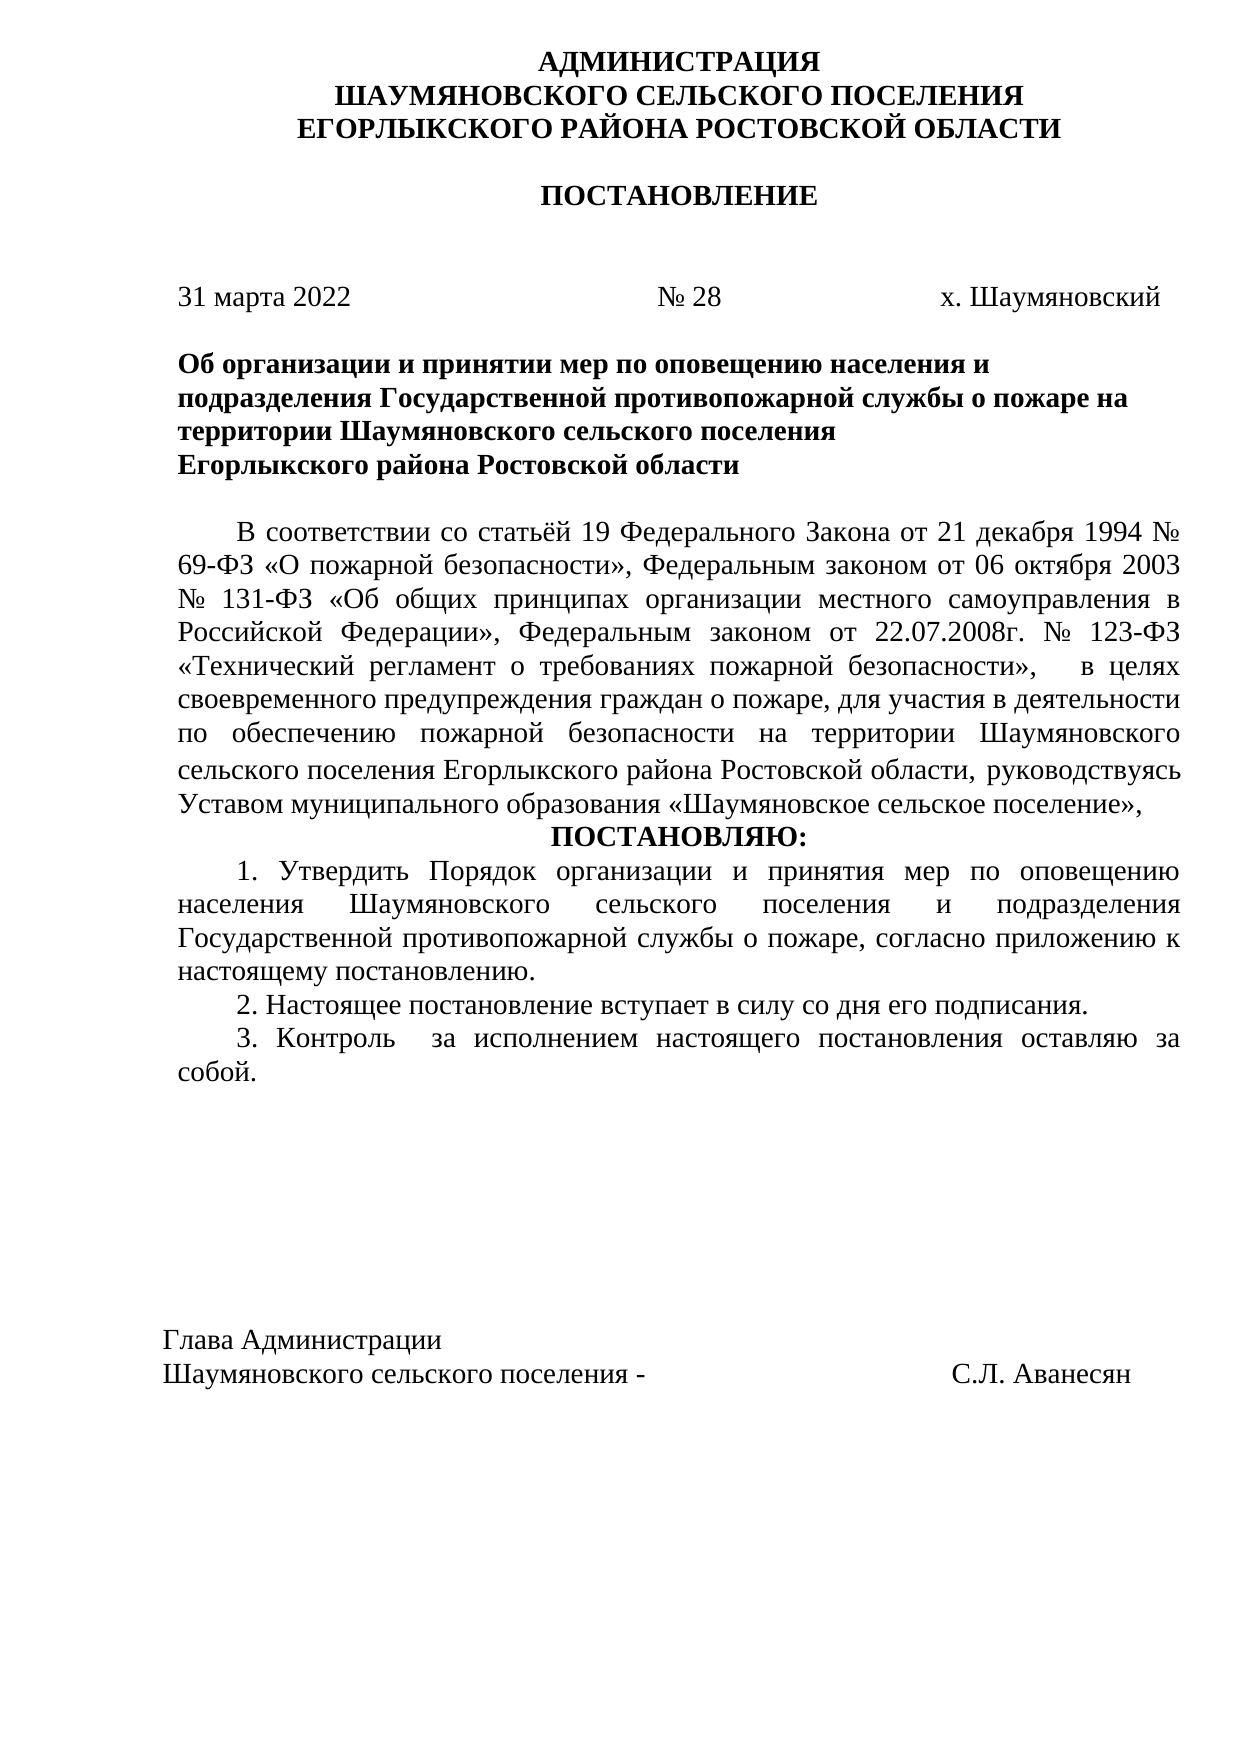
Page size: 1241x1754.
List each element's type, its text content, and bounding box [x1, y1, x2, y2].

text 3. Контроль за исполнением настоящего постановления оставляю за собой. [177, 1021, 1181, 1088]
text 1. Утвердить Порядок организации и принятия мер по оповещению населения Шаумяновского сельского поселения и подразделения Государственной противопожарной службы о пожаре, согласно приложению к настоящему постановлению. [177, 853, 1181, 987]
text ЕГОРЛЫКСКОГО РАЙОНА РОСТОВСКОЙ ОБЛАСТИ [177, 111, 1181, 145]
text АДМИНИСТРАЦИЯ [177, 44, 1181, 78]
text В соответствии со статьёй 19 Федерального Закона от 21 декабря 1994 № 69-ФЗ «О пожарной безопасности», Федеральным законом от 06 октября 2003 № 131-ФЗ «Об общих принципах организации местного самоуправления в Российской Федерации», Федеральным законом от 22.07.2008г. № 123-ФЗ «Технический регламент о требованиях пожарной безопасности», в целях своевременного предупреждения граждан о пожаре, для участия в деятельности по обеспечению пожарной безопасности на территории Шаумяновского сельского поселения Егорлыкского района Ростовской области, руководствуясь Уставом муниципального образования «Шаумяновское сельское поселение», [177, 514, 1181, 819]
text 2. Настоящее постановление вступает в силу со дня его подписания. [177, 987, 1181, 1021]
text ПОСТАНОВЛЕНИЕ [177, 178, 1181, 212]
text ШАУМЯНОВСКОГО СЕЛЬСКОГО ПОСЕЛЕНИЯ [177, 78, 1181, 111]
text Шаумяновского сельского поселения - С.Л. Аванесян [162, 1356, 1181, 1389]
text Об организации и принятии мер по оповещению населения и подразделения Государственной противопожарной службы о пожаре на территории Шаумяновского сельского поселения [177, 346, 1181, 447]
text ПОСТАНОВЛЯЮ: [177, 819, 1181, 853]
text Глава Администрации [162, 1322, 1181, 1356]
text 31 марта 2022 № 28 х. Шаумяновский [177, 279, 1181, 313]
text Егорлыкского района Ростовской области [177, 447, 1181, 480]
